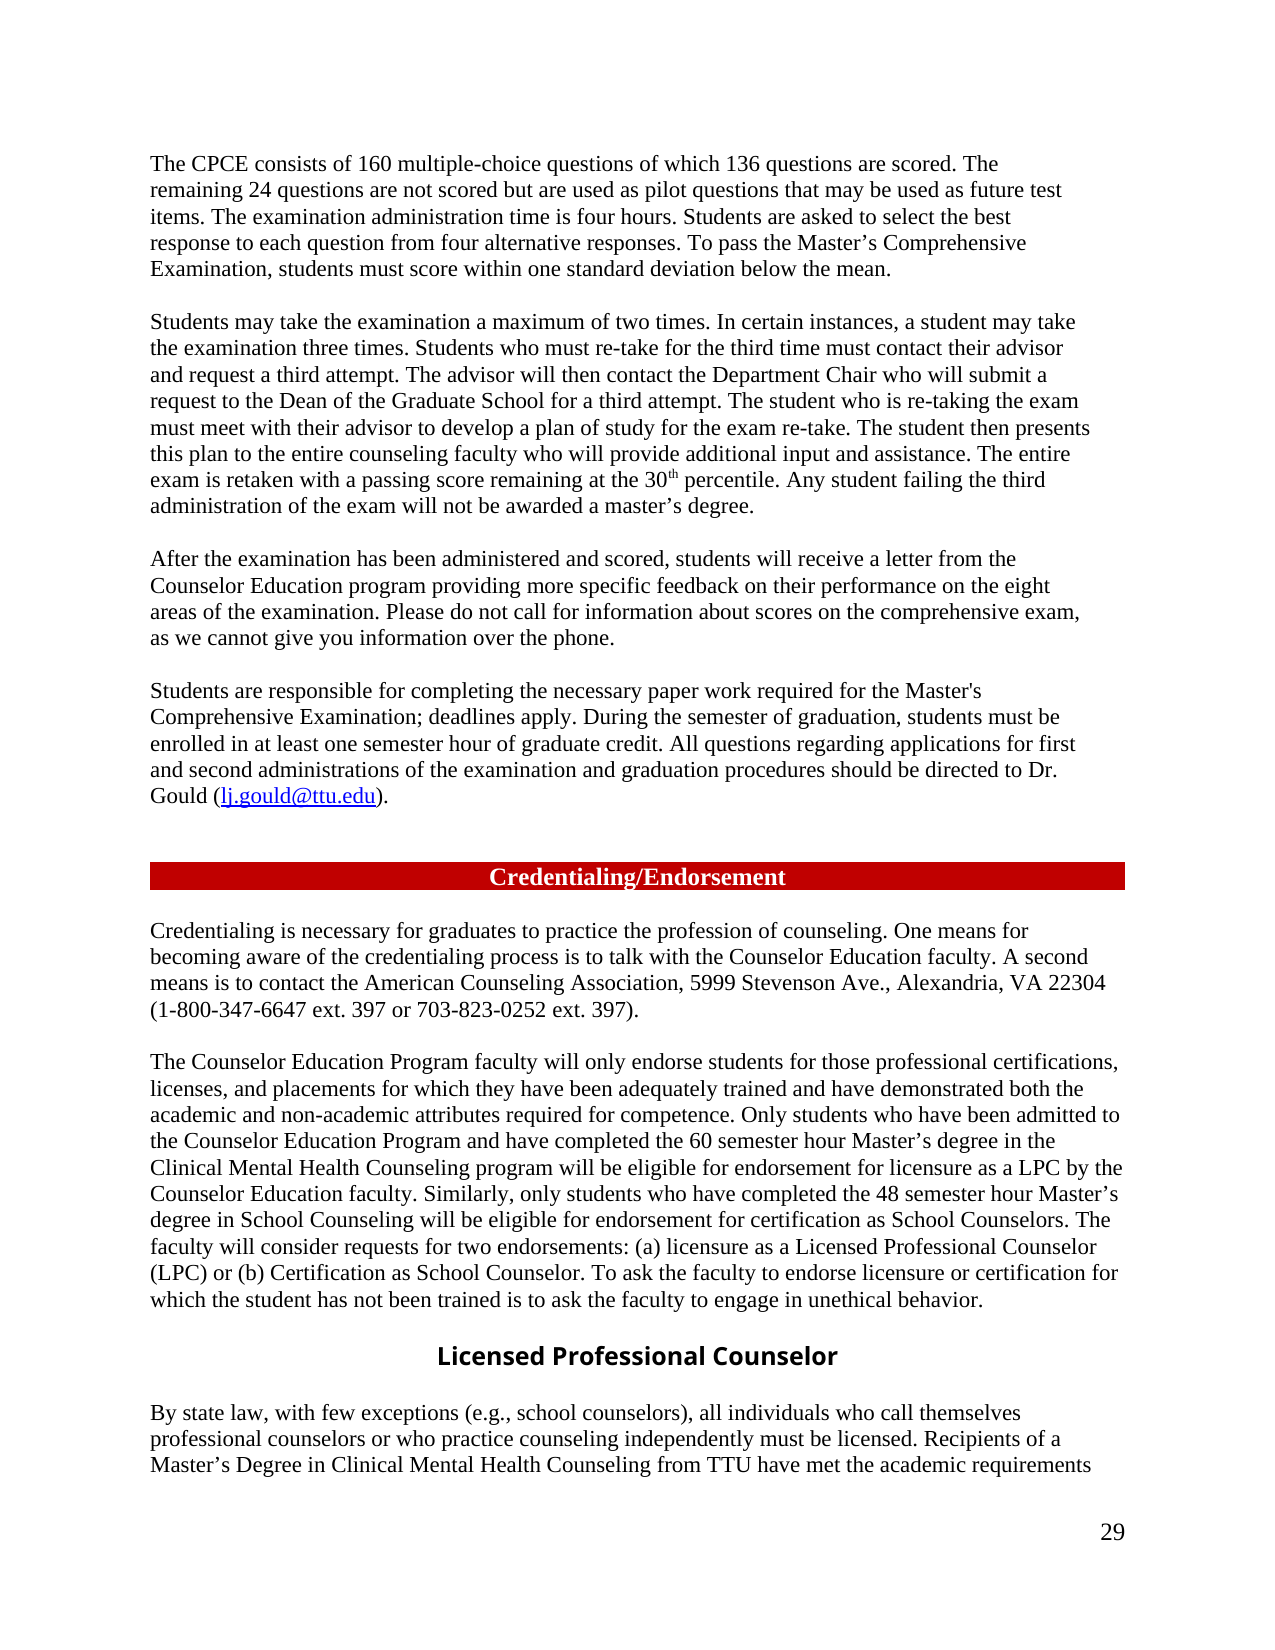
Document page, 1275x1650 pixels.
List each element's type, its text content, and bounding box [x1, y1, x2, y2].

text Students may take the examination a maximum of two times. In certain instances, a student may take the examination three times. Students who must re-take for the third time must contact their advisor and request a third attempt. The advisor will then contact the Department Chair who will submit a request to the Dean of the Graduate School for a third attempt. The student who is re-taking the exam must meet with their advisor to develop a plan of study for the exam re-take. The student then presents this plan to the entire counseling faculty who will provide additional input and assistance. The entire exam is retaken with a passing score remaining at the 30th percentile. Any student failing the third administration of the exam will not be awarded a master’s degree. [150, 308, 1095, 519]
text The Counselor Education Program faculty will only endorse students for those professional certifications, licenses, and placements for which they have been adequately trained and have demonstrated both the academic and non-academic attributes required for competence. Only students who have been admitted to the Counselor Education Program and have completed the 60 semester hour Master’s degree in the Clinical Mental Health Counseling program will be eligible for endorsement for licensure as a LPC by the Counselor Education faculty. Similarly, only students who have completed the 48 semester hour Master’s degree in School Counseling will be eligible for endorsement for certification as School Counselors. The faculty will consider requests for two endorsements: (a) licensure as a Licensed Professional Counselor (LPC) or (b) Certification as School Counselor. To ask the faculty to endorse licensure or certification for which the student has not been trained is to ask the faculty to engage in unethical behavior. [150, 1048, 1125, 1312]
text Credentialing is necessary for graduates to practice the profession of counseling. One means for becoming aware of the credentialing process is to talk with the Counselor Education faculty. A second means is to contact the American Counseling Association, 5999 Stevenson Ave., Alexandria, VA 22304 (1-800-347-6647 ext. 397 or 703-823-0252 ext. 397). [150, 917, 1125, 1022]
text The CPCE consists of 160 multiple-choice questions of which 136 questions are scored. The remaining 24 questions are not scored but are used as pilot questions that may be used as future test items. The examination administration time is four hours. Students are asked to select the best response to each question from four alternative responses. To pass the Master’s Comprehensive Examination, students must score within one standard deviation below the mean. [150, 150, 1095, 282]
text Students are responsible for completing the necessary paper work required for the Master's Comprehensive Examination; deadlines apply. During the semester of graduation, students must be enrolled in at least one semester hour of graduate credit. All questions regarding applications for first and second administrations of the examination and graduation procedures should be directed to Dr. Gould (lj.gould@ttu.edu). [150, 677, 1095, 809]
subtitle Credentialing/Endorsement [150, 862, 1125, 890]
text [150, 1399, 1125, 1478]
text After the examination has been administered and scored, students will receive a letter from the Counselor Education program providing more specific feedback on their performance on the eight areas of the examination. Please do not call for information about scores on the comprehensive exam, as we cannot give you information over the phone. [150, 545, 1095, 651]
subtitle Licensed Professional Counselor [150, 1338, 1125, 1372]
